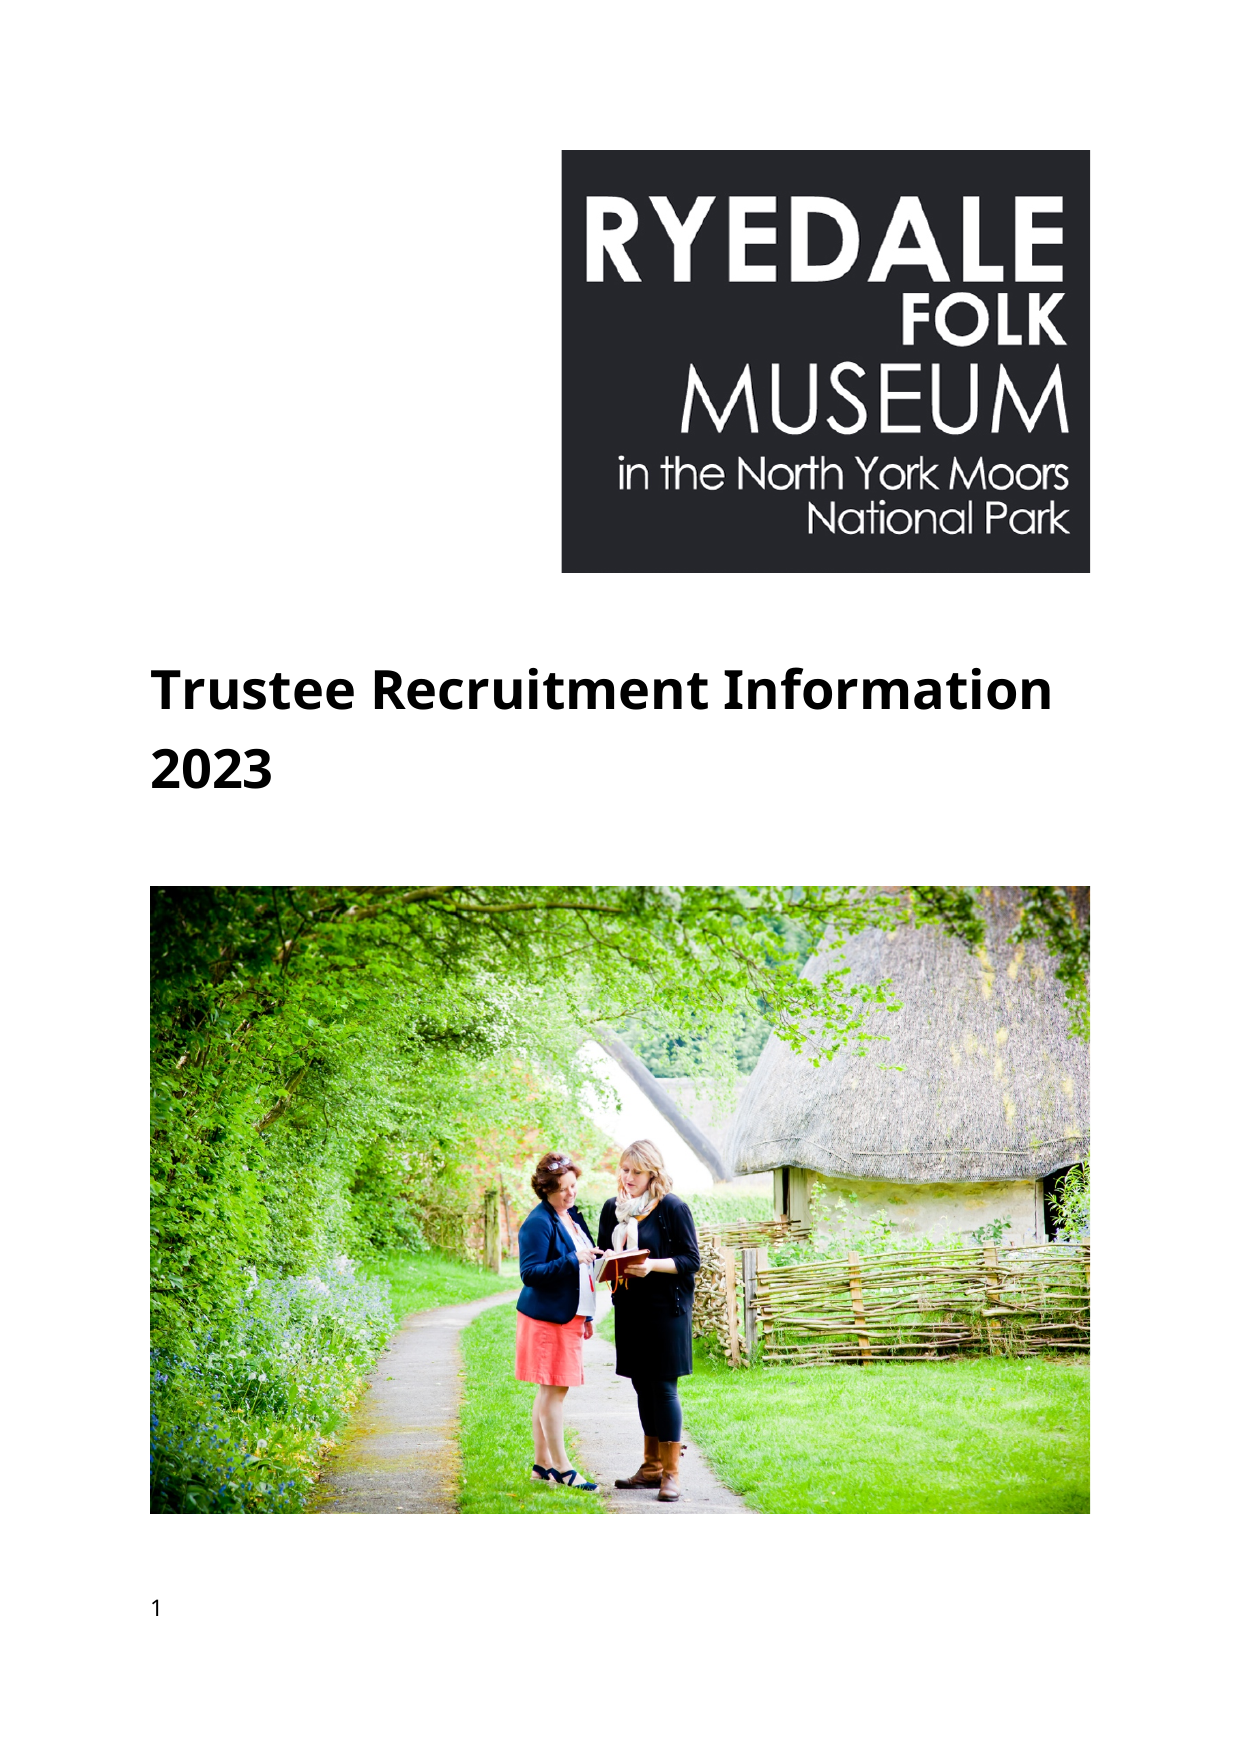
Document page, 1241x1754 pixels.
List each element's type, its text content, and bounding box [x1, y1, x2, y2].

text Trustee Recruitment Information 2023 [150, 651, 1090, 804]
picture [150, 886, 1091, 1514]
picture [561, 150, 1091, 573]
